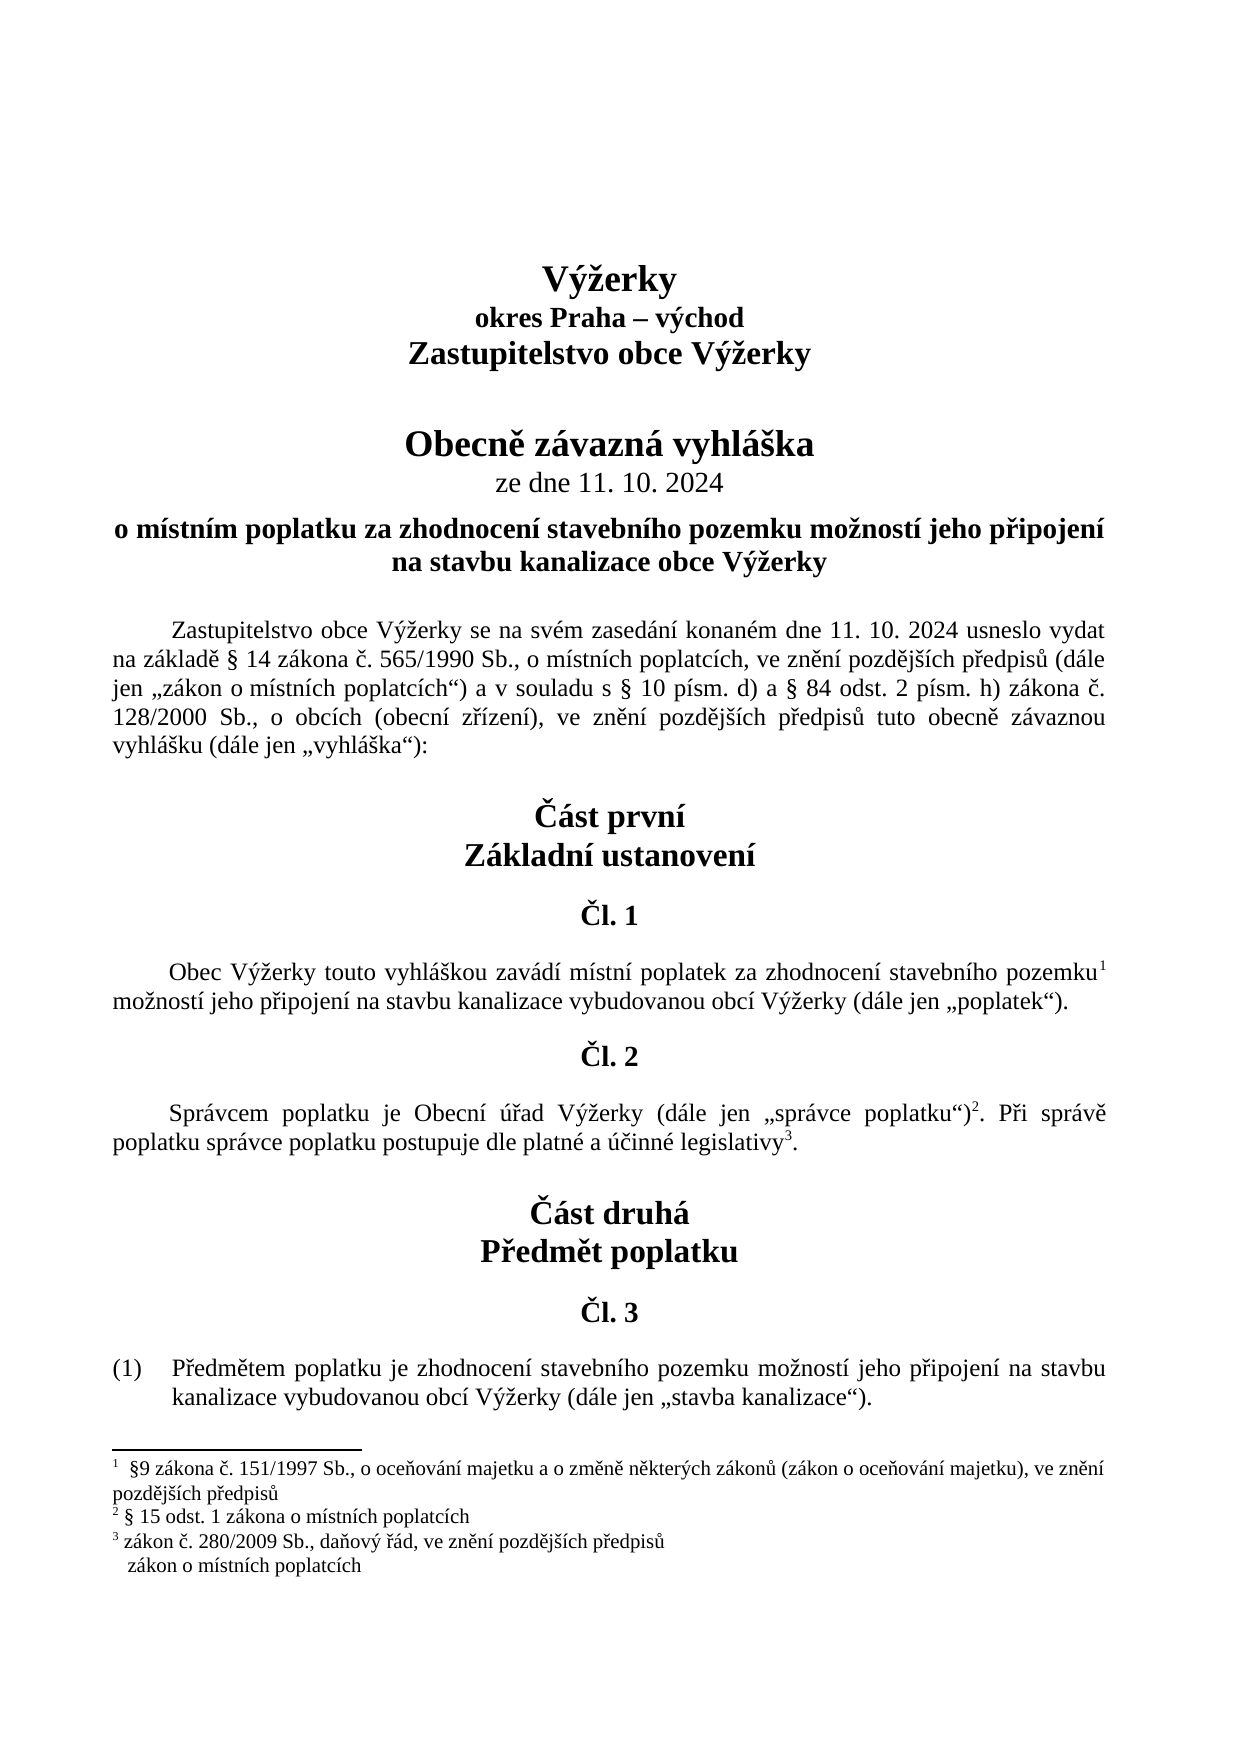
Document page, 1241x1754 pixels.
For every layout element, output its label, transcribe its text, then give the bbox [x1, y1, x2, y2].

text Čl. 3 [112, 1295, 1106, 1328]
text Správcem poplatku je Obecní úřad Výžerky (dále jen „správce poplatku“). Při správě poplatku správce poplatku postupuje dle platné a účinné legislativy. [112, 1098, 1106, 1156]
text ze dne 11. 10. 2024 [112, 465, 1106, 498]
text okres Praha – východ [112, 300, 1106, 333]
subtitle Výžerky [112, 257, 1106, 300]
text Čl. 1 [112, 898, 1106, 932]
subtitle Obecně závazná vyhláška [112, 422, 1106, 465]
text Obec Výžerky touto vyhláškou zavádí místní poplatek za zhodnocení stavebního pozemku možností jeho připojení na stavbu kanalizace vybudovanou obcí Výžerky (dále jen „poplatek“). [112, 957, 1106, 1014]
text Předmět poplatku [112, 1231, 1106, 1270]
text Čl. 2 [112, 1039, 1106, 1073]
text Část první [112, 797, 1106, 835]
text Část druhá [112, 1193, 1106, 1231]
text Zastupitelstvo obce Výžerky se na svém zasedání konaném dne 11. 10. 2024 usneslo vydat na základě § 14 zákona č. 565/1990 Sb., o místních poplatcích, ve znění pozdějších předpisů (dále jen „zákon o místních poplatcích“) a v souladu s § 10 písm. d) a § 84 odst. 2 písm. h) zákona č. 128/2000 Sb., o obcích (obecní zřízení), ve znění pozdějších předpisů tuto obecně závaznou vyhlášku (dále jen „vyhláška“): [112, 616, 1106, 759]
list Předmětem poplatku je zhodnocení stavebního pozemku možností jeho připojení na stavbu kanalizace vybudovanou obcí Výžerky (dále jen „stavba kanalizace“). [112, 1353, 1106, 1411]
text Základní ustanovení [112, 835, 1106, 873]
text Zastupitelstvo obce Výžerky [112, 333, 1106, 372]
text o místním poplatku za zhodnocení stavebního pozemku možností jeho připojení na stavbu kanalizace obce Výžerky [112, 511, 1106, 578]
